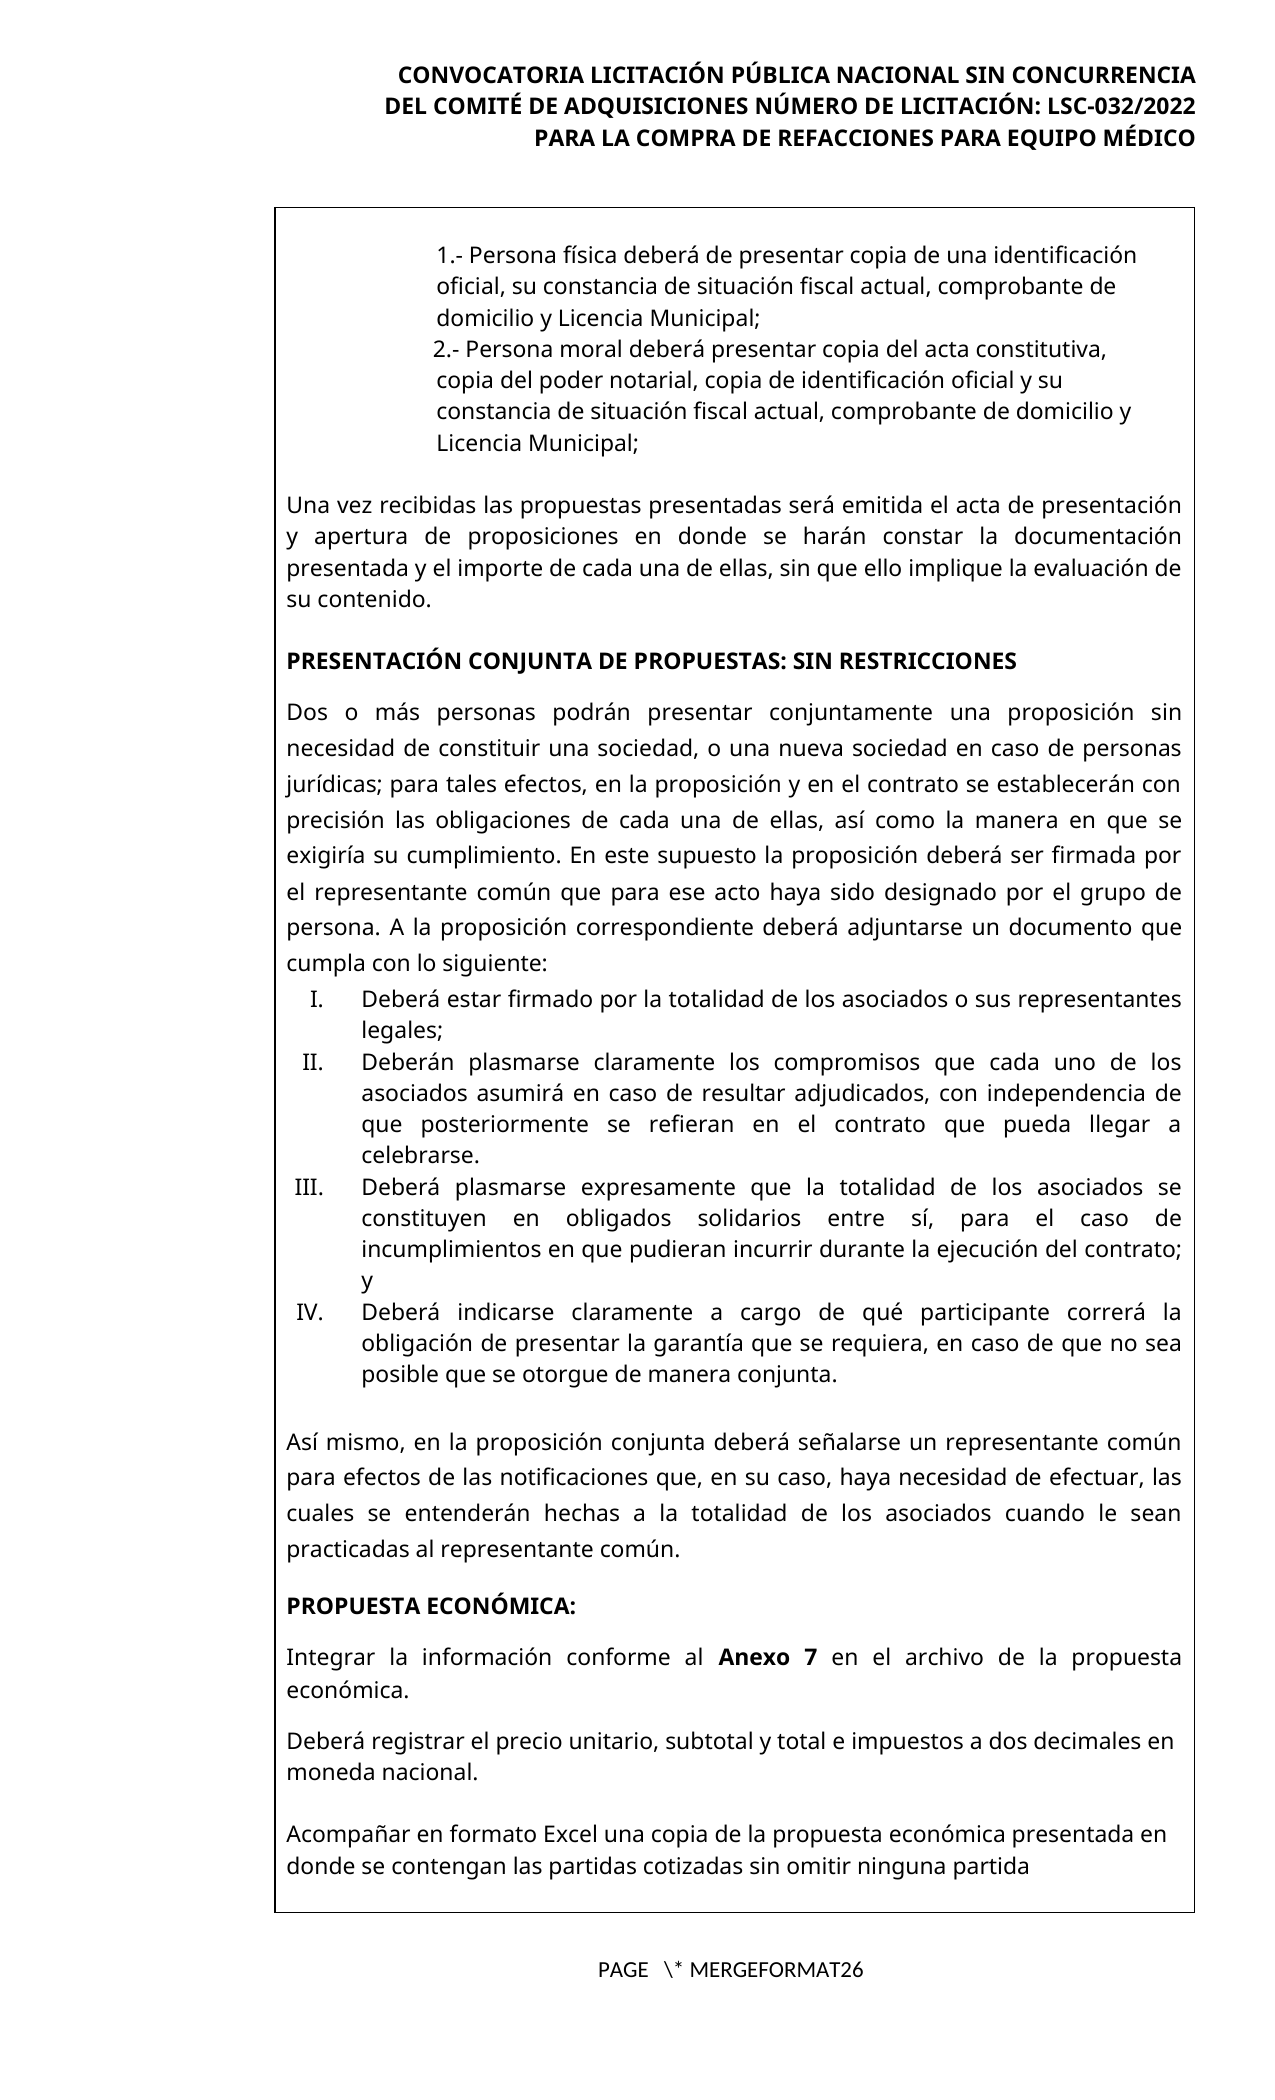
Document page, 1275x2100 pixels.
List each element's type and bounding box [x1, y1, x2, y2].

table_cell [276, 208, 1194, 1912]
